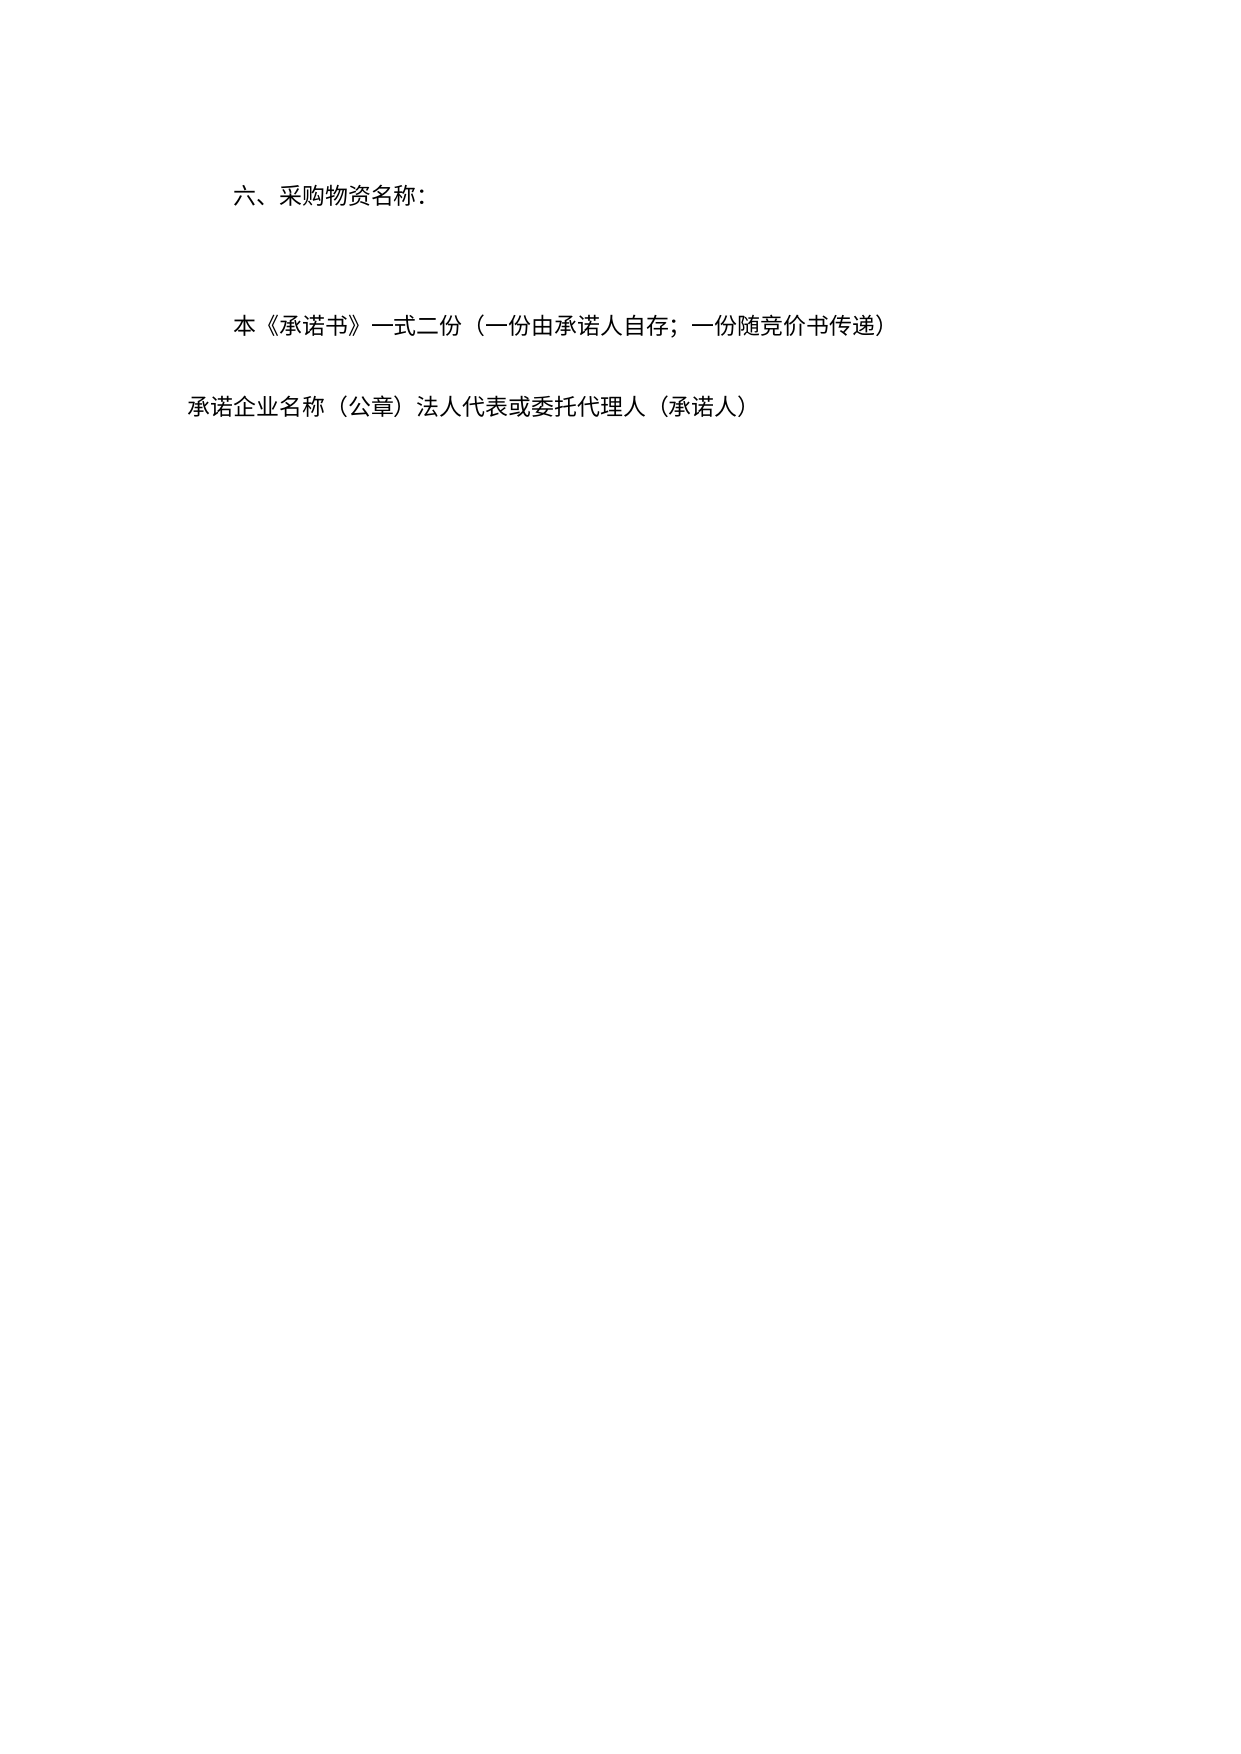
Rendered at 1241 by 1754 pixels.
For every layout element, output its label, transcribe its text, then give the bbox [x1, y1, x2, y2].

text 本《承诺书》一式二份（一份由承诺人自存；一份随竞价书传递） [187, 292, 1053, 357]
text 六、采购物资名称： [187, 162, 1053, 227]
text 承诺企业名称（公章）法人代表或委托代理人（承诺人） [187, 373, 1053, 438]
